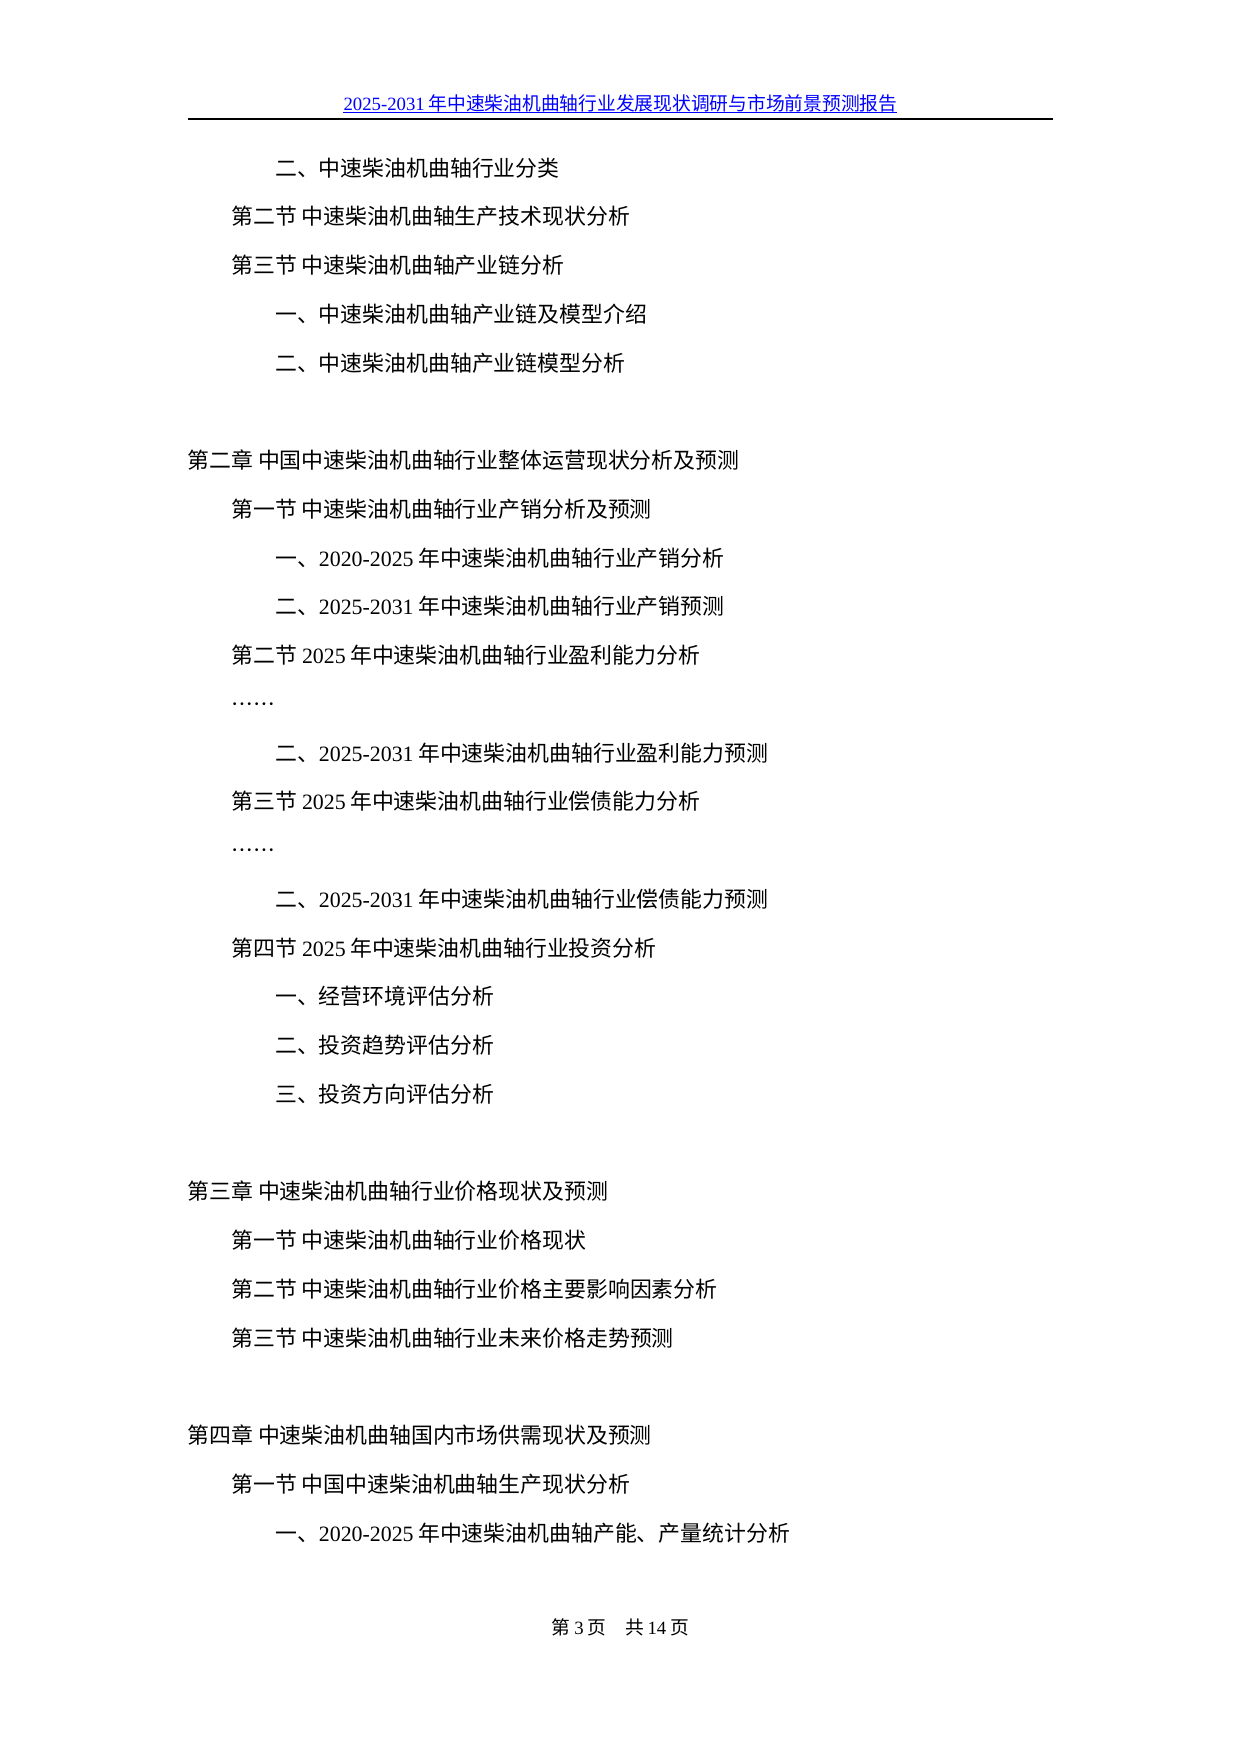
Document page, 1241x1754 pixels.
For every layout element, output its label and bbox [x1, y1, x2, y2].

text [187, 150, 1053, 1548]
